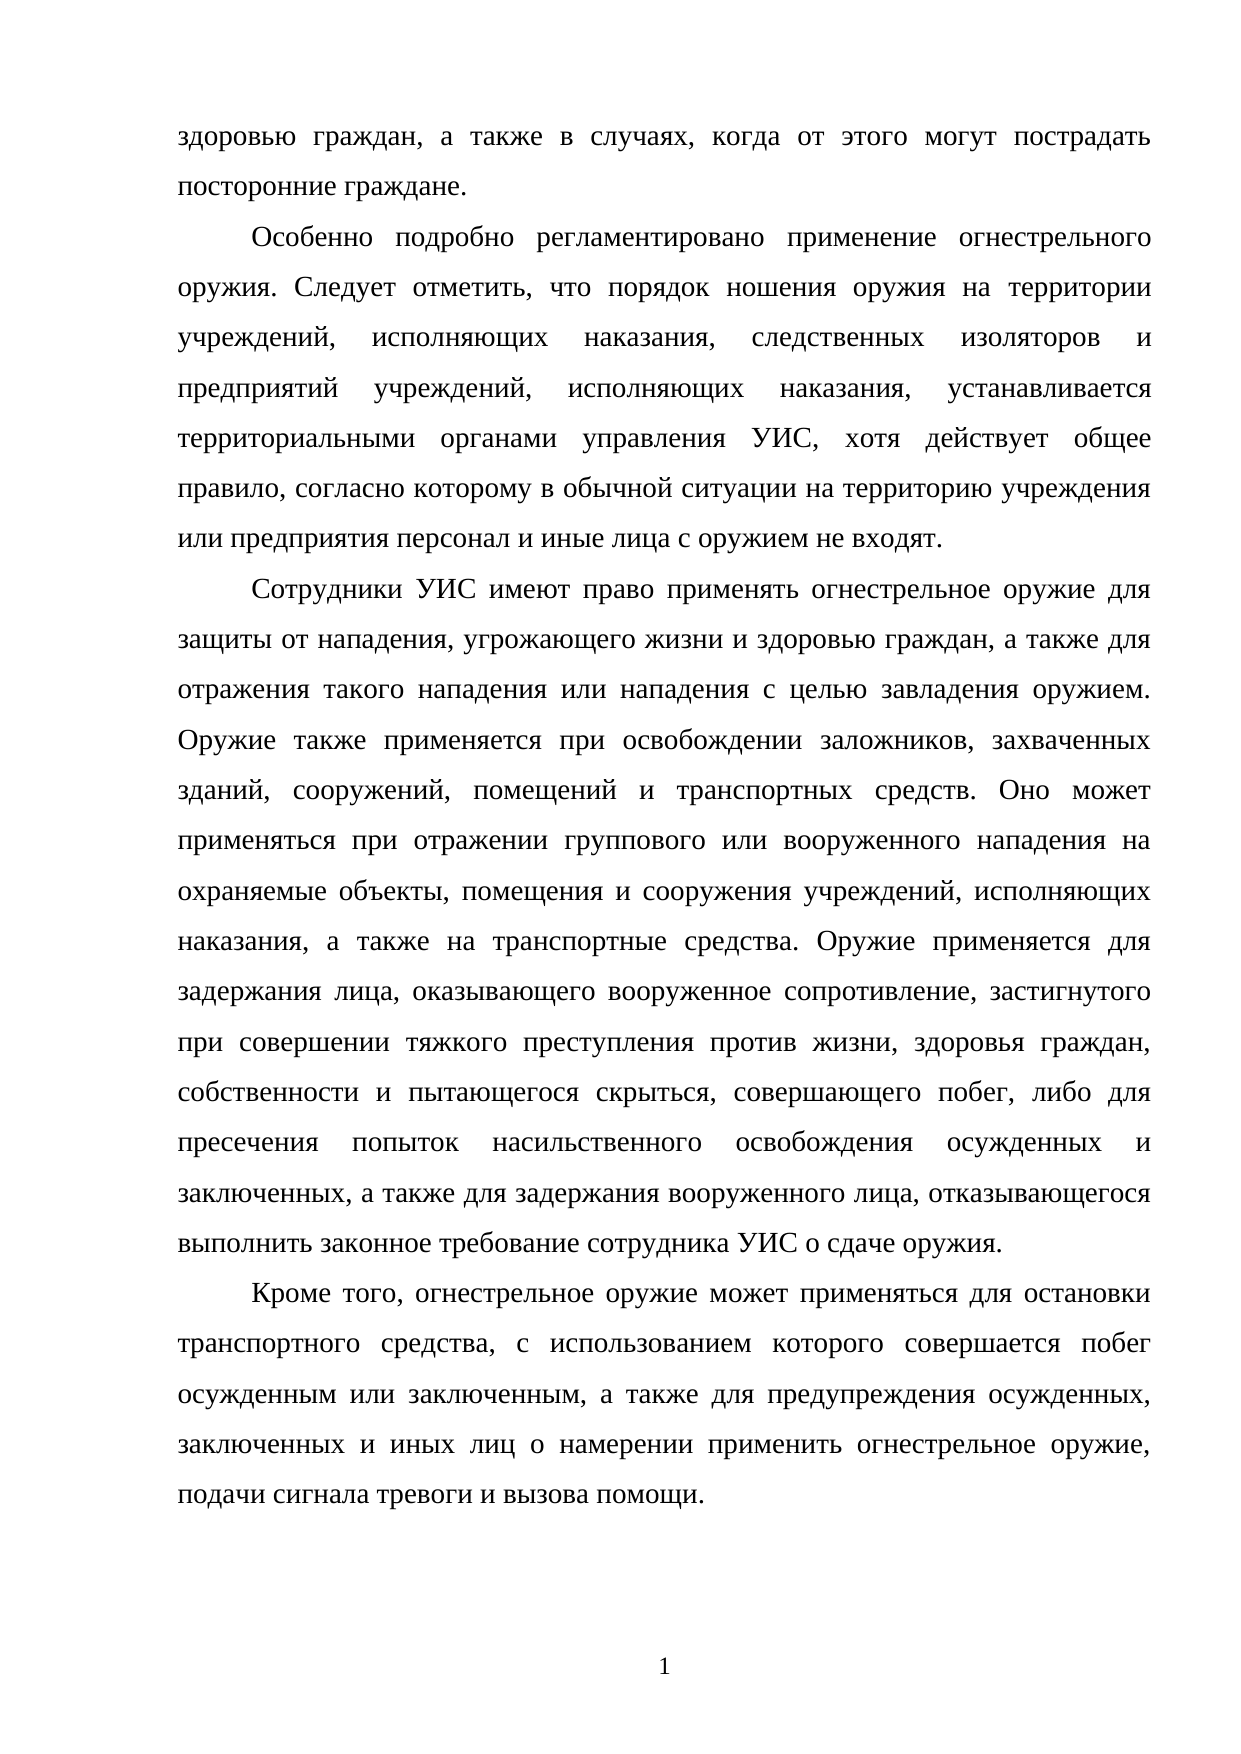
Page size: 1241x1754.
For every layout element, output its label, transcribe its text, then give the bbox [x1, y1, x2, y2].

text Сотрудники УИС имеют право применять огнестрельное оружие для защиты от нападения, угрожающего жизни и здоровью граждан, а также для отражения такого нападения или нападения с целью завладения оружием. Оружие также применяется при освобождении заложников, захваченных зданий, сооружений, помещений и транспортных средств. Оно может применяться при отражении группового или вооруженного нападения на охраняемые объекты, помещения и сооружения учреждений, исполняющих наказания, а также на транспортные средства. Оружие применяется для задержания лица, оказывающего вооруженное сопротивление, застигнутого при совершении тяжкого преступления против жизни, здоровья граждан, собственности и пытающегося скрыться, совершающего побег, либо для пресечения попыток насильственного освобождения осужденных и заключенных, а также для задержания вооруженного лица, отказывающегося выполнить законное требование сотрудника УИС о сдаче оружия. [177, 571, 1152, 1258]
text Особенно подробно регламентировано применение огнестрельного оружия. Следует отметить, что порядок ношения оружия на территории учреждений, исполняющих наказания, следственных изоляторов и предприятий учреждений, исполняющих наказания, устанавливается территориальными органами управления УИС, хотя действует общее правило, согласно которому в обычной ситуации на территорию учреждения или предприятия персонал и иные лица с оружием не входят. [177, 219, 1152, 554]
text Кроме того, огнестрельное оружие может применяться для остановки транспортного средства, с использованием которого совершается побег осужденным или заключенным, а также для предупреждения осужденных, заключенных и иных лиц о намерении применить огнестрельное оружие, подачи сигнала тревоги и вызова помощи. [177, 1275, 1152, 1510]
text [177, 118, 1152, 202]
